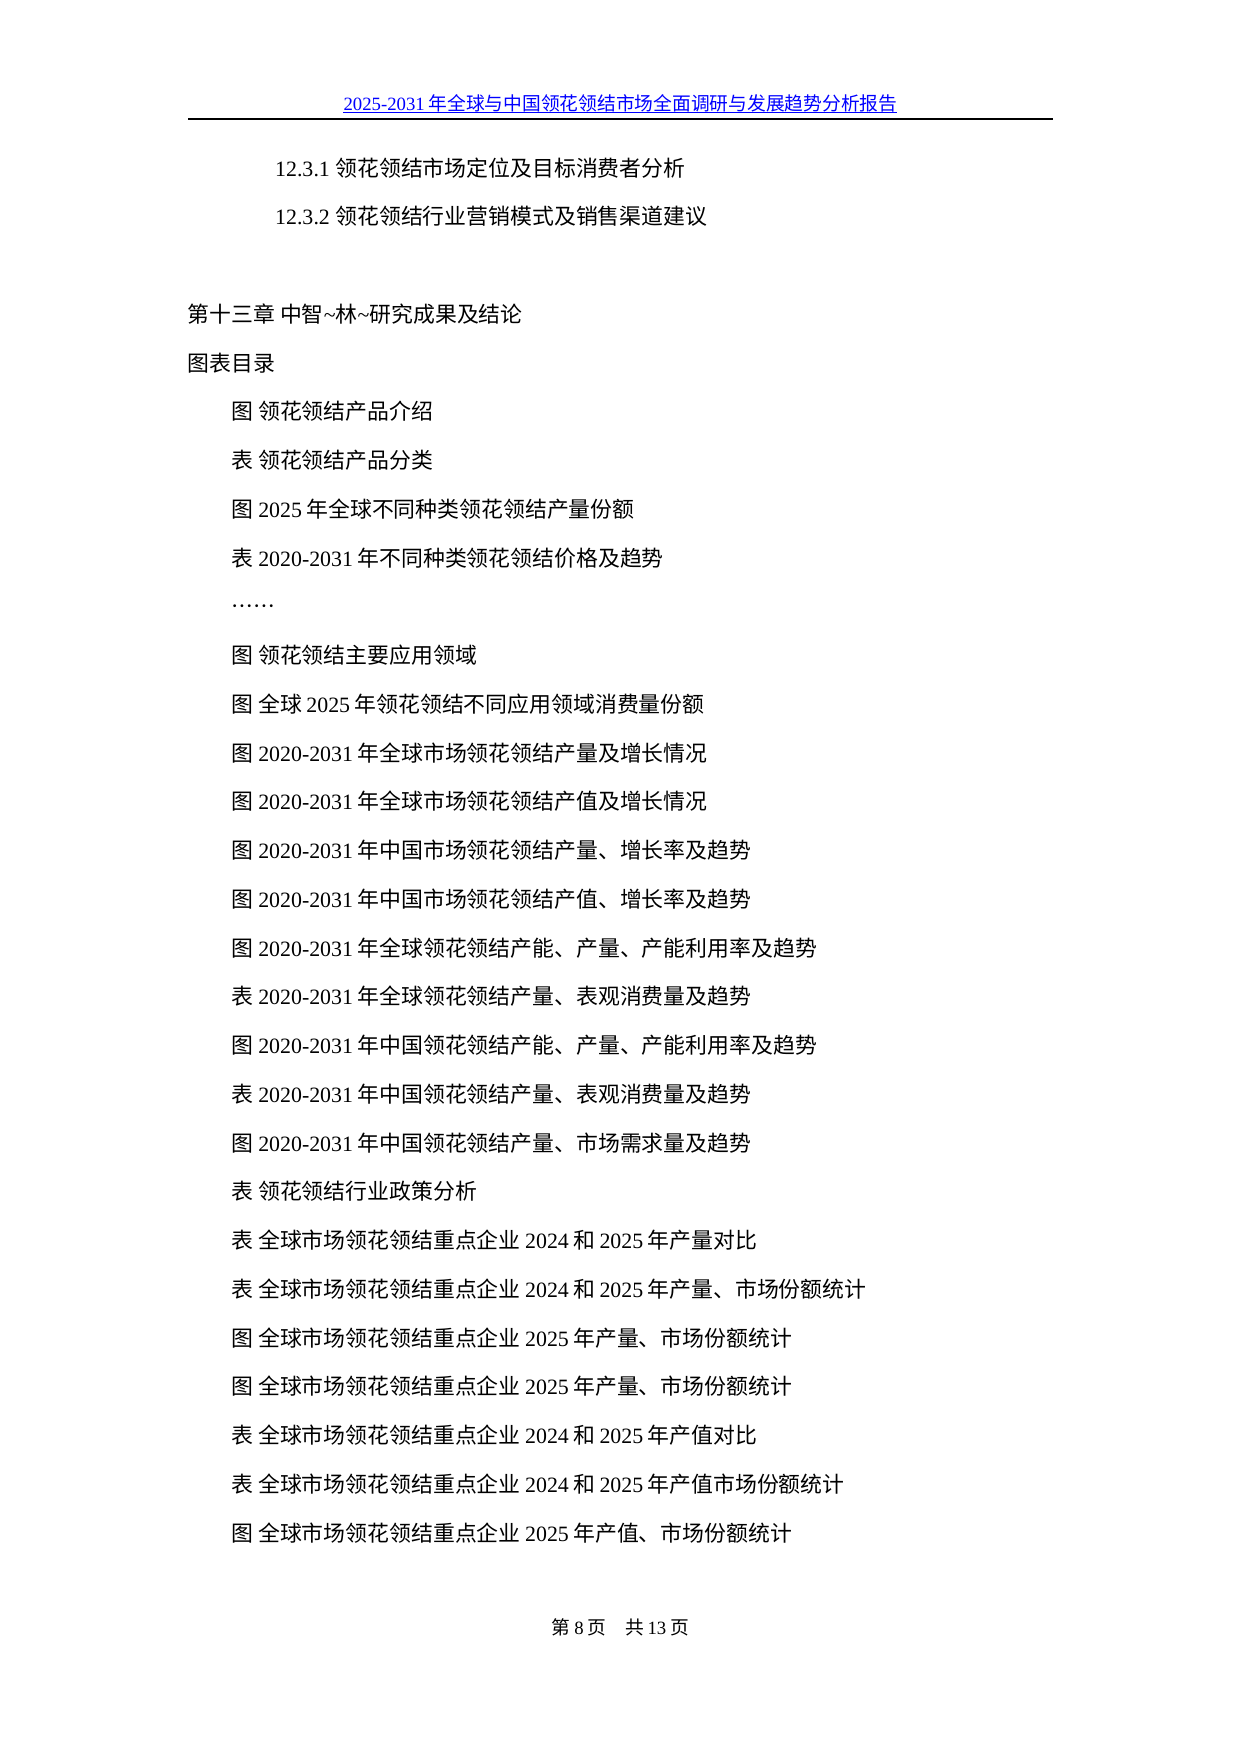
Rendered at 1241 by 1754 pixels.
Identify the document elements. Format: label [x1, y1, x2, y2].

text [187, 150, 1053, 1548]
